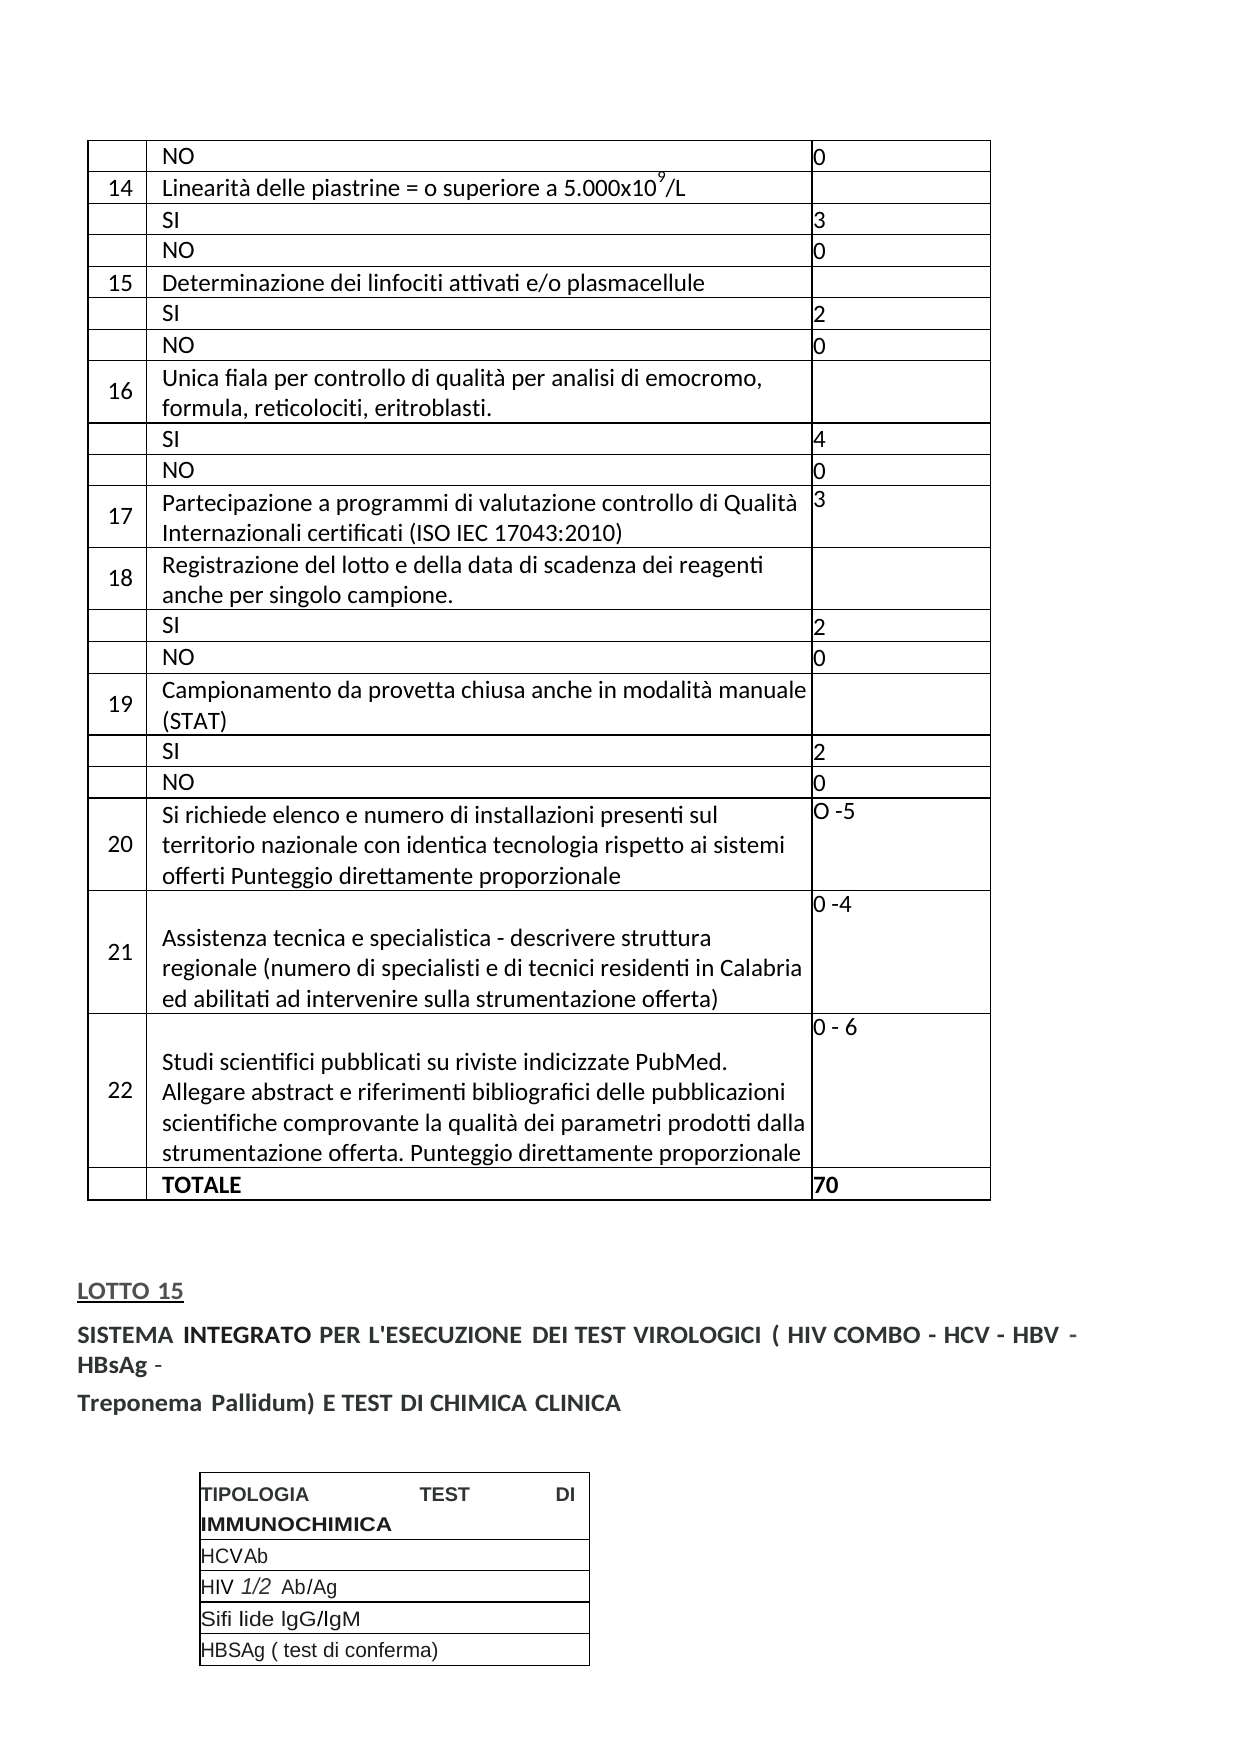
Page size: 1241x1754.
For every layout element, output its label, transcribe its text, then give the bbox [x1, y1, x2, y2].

table_cell 16 [89, 361, 146, 422]
table_cell SI [147, 298, 811, 329]
table_cell Determinazione dei linfociti attivati e/o plasmacellule [147, 267, 811, 297]
table_cell NO [147, 141, 811, 171]
table_cell [89, 141, 146, 171]
text LOTTO 15 [77, 1275, 1151, 1306]
table_cell NO [147, 767, 811, 797]
table_header TIPOLOGIA TEST DI IMMUNOCHIMICA [201, 1473, 589, 1539]
table_cell [89, 455, 146, 485]
table_cell 21 [89, 891, 146, 1013]
table_cell 0 [813, 235, 990, 266]
table_cell NO [147, 455, 811, 485]
table_cell [813, 548, 990, 609]
table_cell [813, 674, 990, 734]
table_cell 22 [89, 1014, 146, 1167]
table_cell 14 [89, 172, 146, 202]
table_cell 3 [813, 204, 990, 234]
table_cell NO [147, 235, 811, 266]
table_cell [89, 767, 146, 797]
table_cell NO [147, 330, 811, 360]
table_cell SI [147, 204, 811, 234]
table_cell Partecipazione a programmi di valutazione controllo di Qualità Internazionali certificati (ISO IEC 17043:2010) [147, 486, 811, 547]
table_cell 2 [813, 736, 990, 766]
table_cell [89, 642, 146, 672]
table_cell 0 [813, 767, 990, 797]
table_cell 2 [813, 298, 990, 329]
table_cell 2 [813, 610, 990, 641]
text SISTEMA INTEGRATO PER L'ESECUZIONE DEI TEST VIROLOGICI ( HIV COMBO - HCV - HBV - HBsAg - [77, 1319, 1151, 1380]
table_cell Assistenza tecnica e specialistica - descrivere struttura regionale (numero di specialisti e di tecnici residenti in Calabria ed abilitati ad intervenire sulla strumentazione offerta) [147, 891, 811, 1013]
table_cell 18 [89, 548, 146, 609]
table_cell HBSAg ( test di conferma) [201, 1634, 589, 1665]
table_cell Registrazione del lotto e della data di scadenza dei reagenti anche per singolo campione. [147, 548, 811, 609]
table_cell [89, 424, 146, 454]
table_cell SI [147, 424, 811, 454]
table_cell 3 [813, 486, 990, 547]
table_cell [89, 235, 146, 266]
table_cell [813, 267, 990, 297]
table_cell 0 [813, 642, 990, 672]
table_cell [89, 610, 146, 641]
table_cell [813, 361, 990, 422]
table_cell [89, 298, 146, 329]
table_cell [89, 204, 146, 234]
table_cell Unica fiala per controllo di qualità per analisi di emocromo, formula, reticolociti, eritroblasti. [147, 361, 811, 422]
table_cell 0 [813, 141, 990, 171]
table_cell Studi scientifici pubblicati su riviste indicizzate PubMed. Allegare abstract e riferimenti bibliografici delle pubblicazioni scientifiche comprovante la qualità dei parametri prodotti dalla strumentazione offerta. Punteggio direttamente proporzionale [147, 1014, 811, 1167]
table_cell HCVAb [201, 1540, 589, 1570]
table_cell 0 -4 [813, 891, 990, 1013]
table_cell 4 [813, 424, 990, 454]
table_cell Si richiede elenco e numero di installazioni presenti sul territorio nazionale con identica tecnologia rispetto ai sistemi offerti Punteggio direttamente proporzionale [147, 799, 811, 890]
table_cell Sifi lide lgG/lgM [201, 1603, 589, 1633]
table_cell Linearità delle piastrine = o superiore a 5.000x109/L [147, 172, 811, 202]
table_cell Campionamento da provetta chiusa anche in modalità manuale (STAT) [147, 674, 811, 734]
table_cell SI [147, 736, 811, 766]
table_cell 0 [813, 455, 990, 485]
table_cell 20 [89, 799, 146, 890]
table_cell O -5 [813, 799, 990, 890]
table_cell HIV 1/2 Ab/Ag [201, 1571, 589, 1601]
table_cell NO [147, 642, 811, 672]
table_cell 70 [813, 1168, 990, 1199]
table_cell 0 [813, 330, 990, 360]
table_cell SI [147, 610, 811, 641]
table_cell 19 [89, 674, 146, 734]
text Treponema Pallidum) E TEST DI CHIMICA CLINICA [77, 1387, 1151, 1417]
table_cell [813, 172, 990, 202]
table_cell [89, 1168, 146, 1199]
table_cell [89, 736, 146, 766]
table_cell 17 [89, 486, 146, 547]
table_cell TOTALE [147, 1168, 811, 1199]
table_cell 0 - 6 [813, 1014, 990, 1167]
table_cell 15 [89, 267, 146, 297]
table_cell [89, 330, 146, 360]
